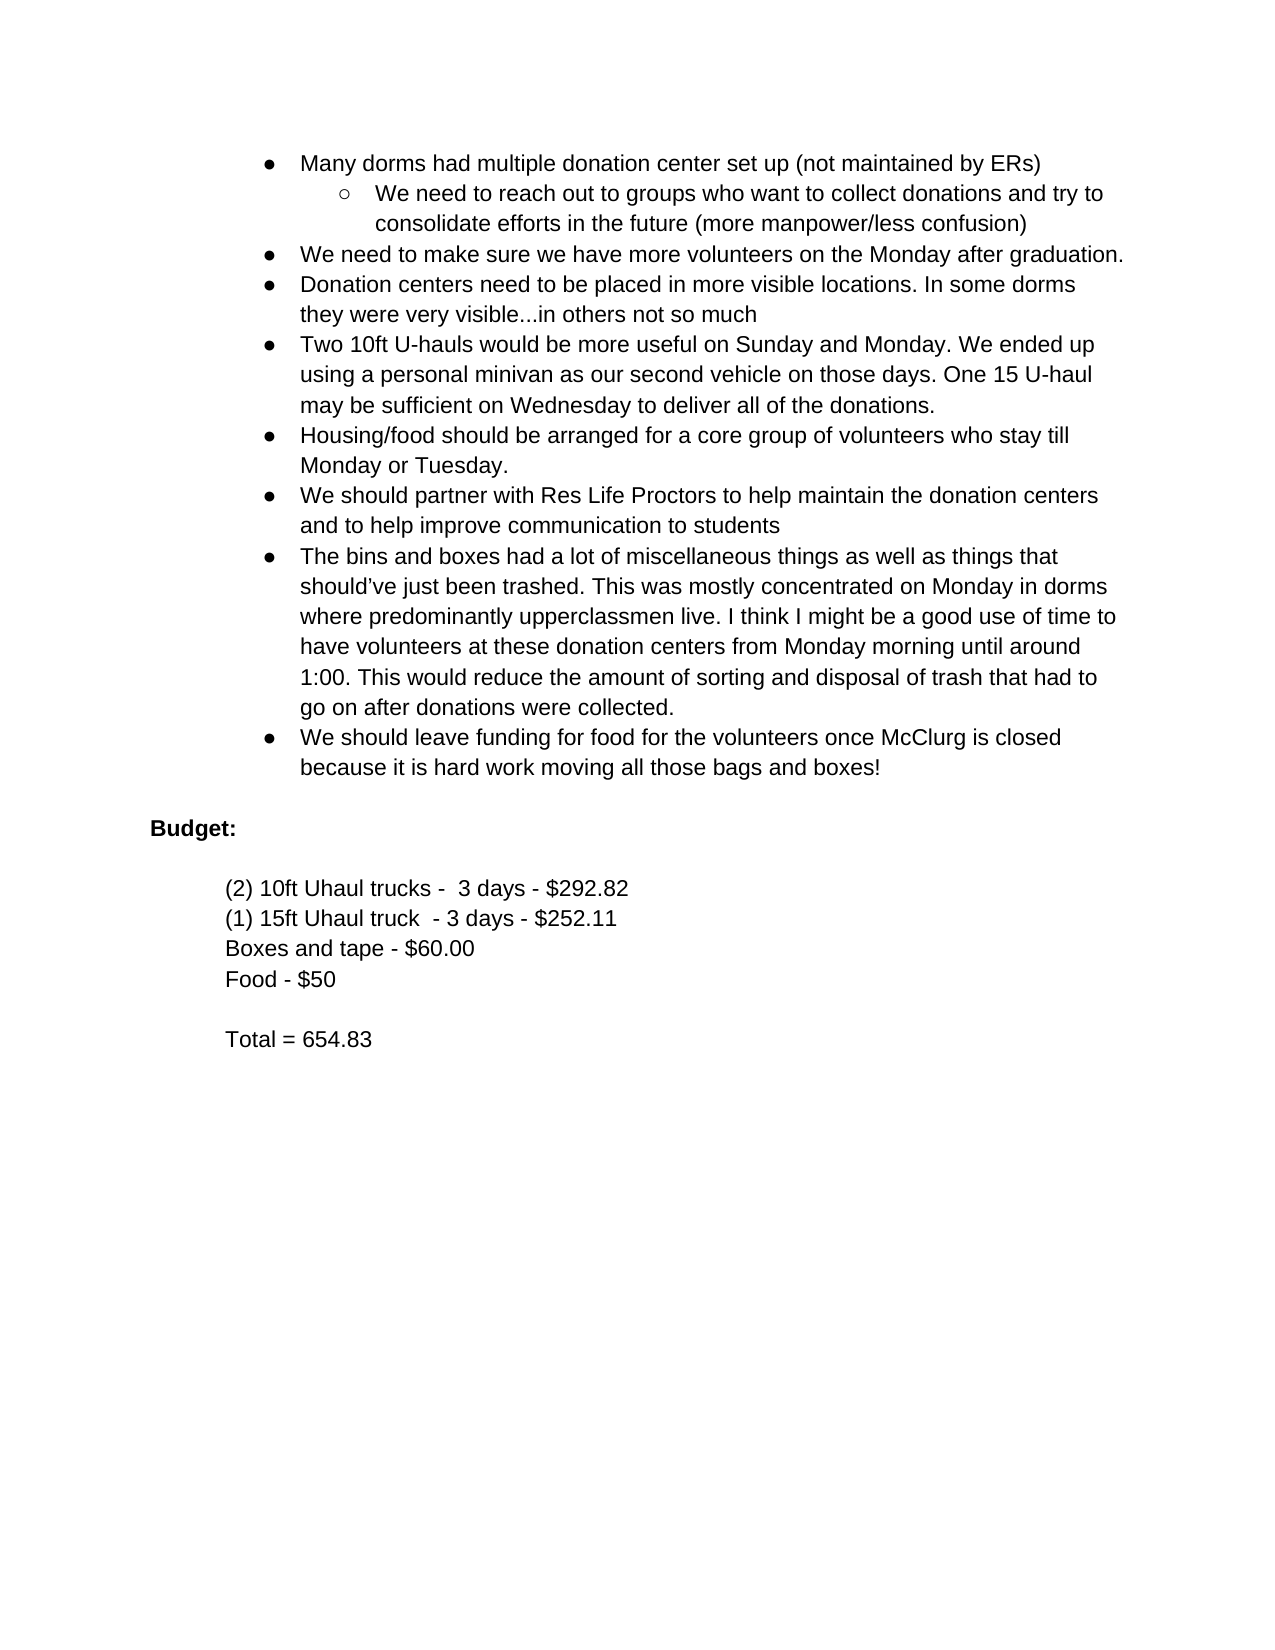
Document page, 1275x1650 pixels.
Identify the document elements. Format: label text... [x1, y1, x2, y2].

list We need to reach out to groups who want to collect donations and try to consolidate efforts in the future (more manpower/less confusion) [337, 180, 1125, 237]
list We should leave funding for food for the volunteers once McClurg is closed because it is hard work moving all those bags and boxes! [262, 724, 1125, 781]
text Total = 654.83 [150, 1026, 1125, 1052]
text Budget: [150, 814, 1125, 841]
list Housing/food should be arranged for a core group of volunteers who stay till Monday or Tuesday. [262, 422, 1125, 478]
list Many dorms had multiple donation center set up (not maintained by ERs) [262, 150, 1125, 176]
text (2) 10ft Uhaul trucks - 3 days - $292.82 [150, 875, 1125, 901]
list We should partner with Res Life Proctors to help maintain the donation centers and to help improve communication to students [262, 482, 1125, 539]
list Donation centers need to be placed in more visible locations. In some dorms they were very visible...in others not so much [262, 271, 1125, 327]
text Food - $50 [150, 966, 1125, 992]
list The bins and boxes had a lot of miscellaneous things as well as things that should’ve just been trashed. This was mostly concentrated on Monday in dorms where predominantly upperclassmen live. I think I might be a good use of time to have volunteers at these donation centers from Monday morning until around 1:00. This would reduce the amount of sorting and disposal of trash that had to go on after donations were collected. [262, 543, 1125, 720]
text Boxes and tape - $60.00 [150, 935, 1125, 962]
list We need to make sure we have more volunteers on the Monday after graduation. [262, 241, 1125, 267]
list Two 10ft U-hauls would be more useful on Sunday and Monday. We ended up using a personal minivan as our second vehicle on those days. One 15 U-haul may be sufficient on Wednesday to deliver all of the donations. [262, 331, 1125, 418]
text (1) 15ft Uhaul truck - 3 days - $252.11 [150, 905, 1125, 932]
